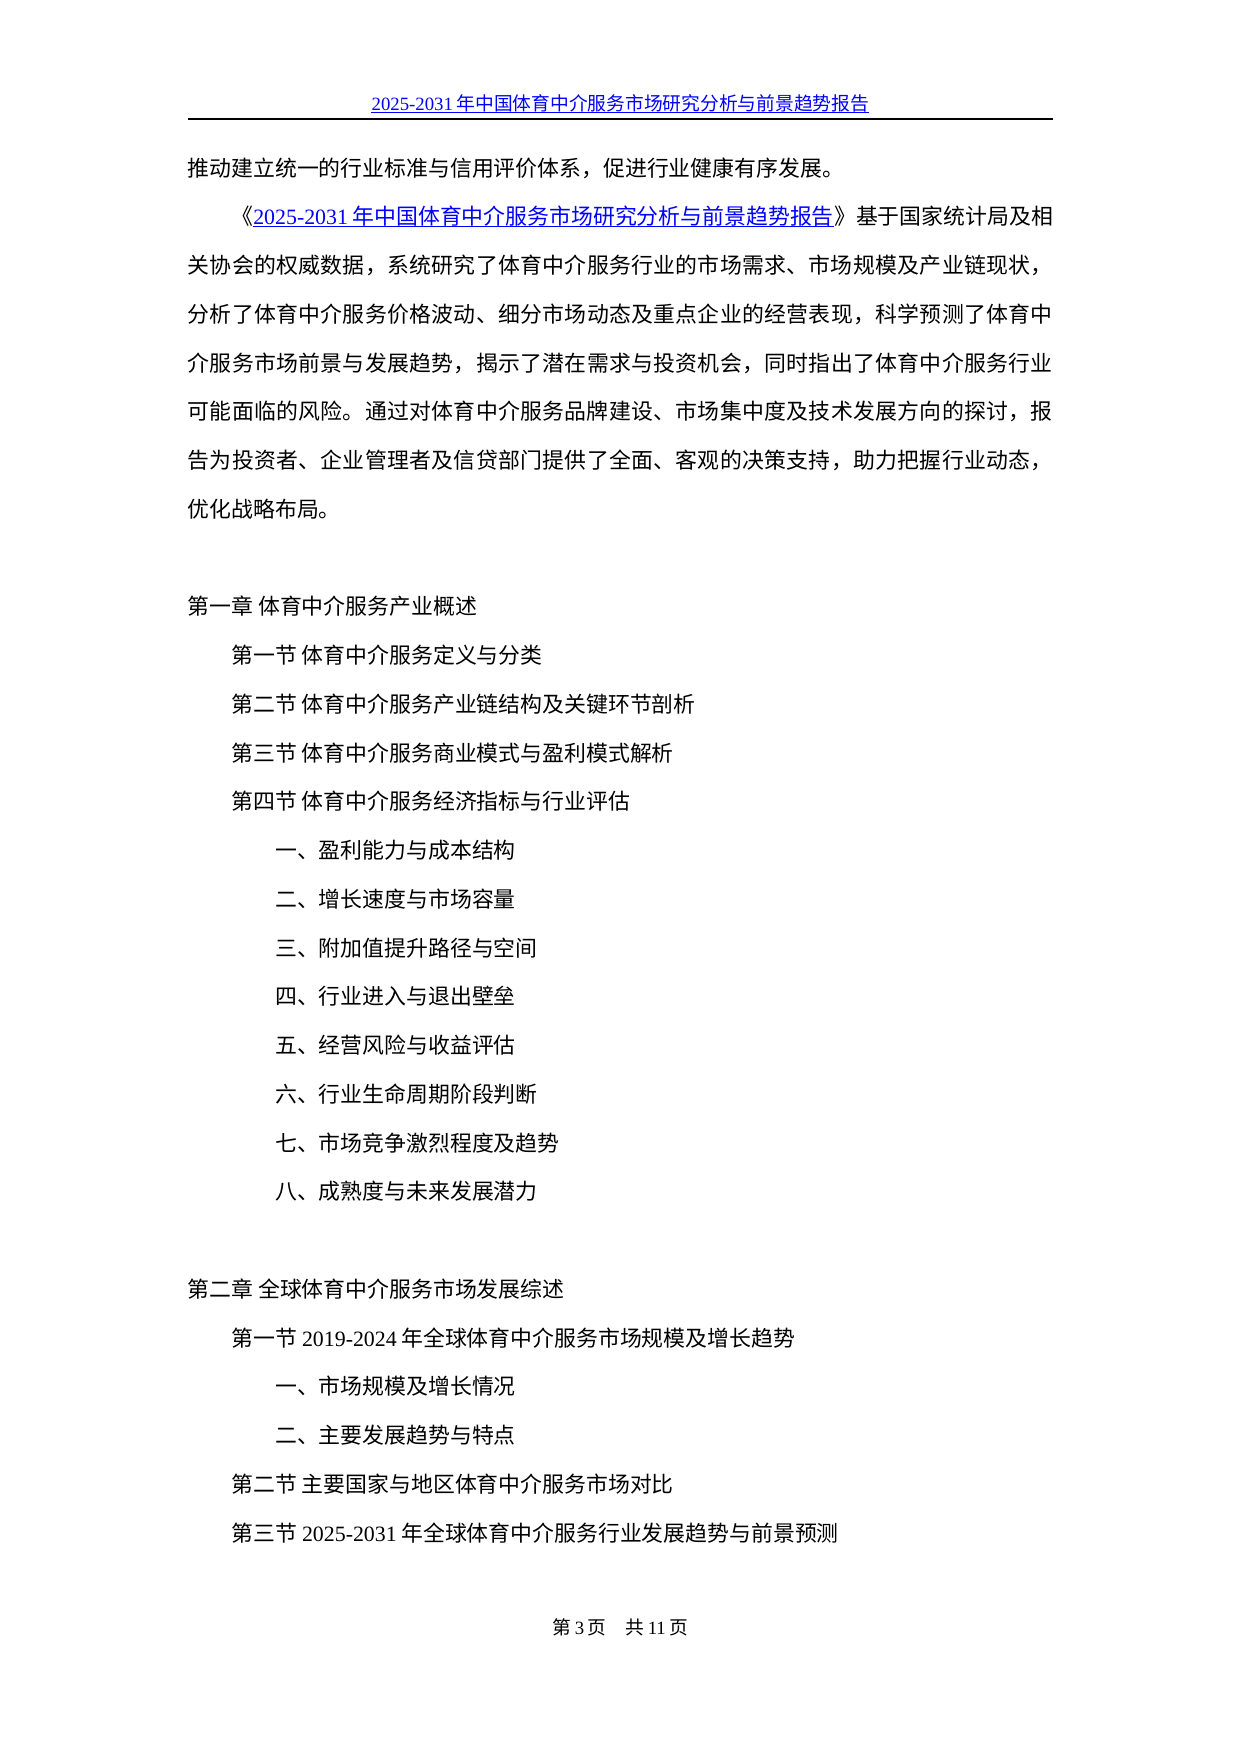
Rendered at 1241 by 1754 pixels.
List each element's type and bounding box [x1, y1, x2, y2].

text [187, 150, 1053, 1548]
